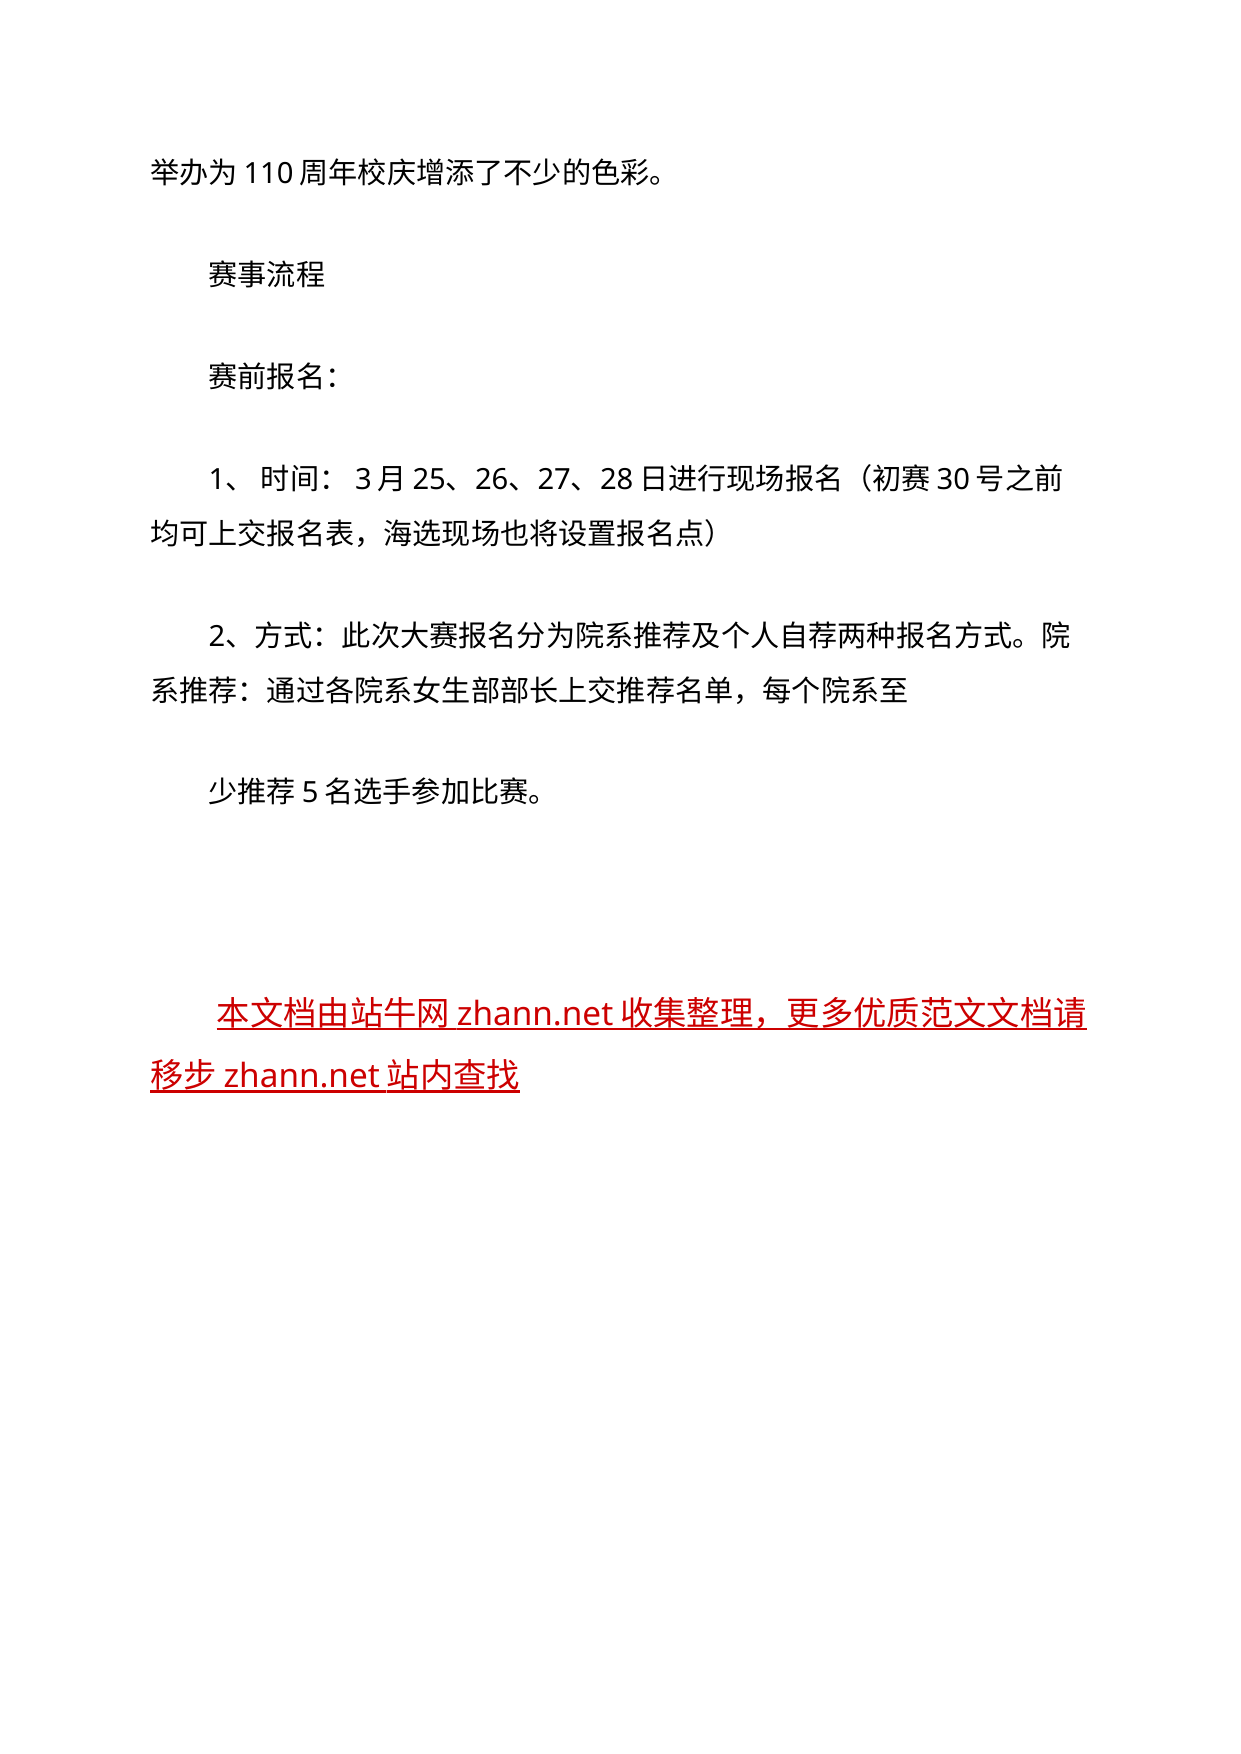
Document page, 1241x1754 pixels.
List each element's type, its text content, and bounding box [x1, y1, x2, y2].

text 赛前报名： [150, 354, 1090, 396]
text 1、 时间： 3月25、26、27、28日进行现场报名（初赛30号之前均可上交报名表，海选现场也将设置报名点） [150, 456, 1090, 553]
text 赛事流程 [150, 252, 1090, 294]
text 2、方式：此次大赛报名分为院系推荐及个人自荐两种报名方式。院系推荐：通过各院系女生部部长上交推荐名单，每个院系至 [150, 612, 1090, 709]
text 本文档由站牛网zhann.net收集整理，更多优质范文文档请移步zhann.net站内查找 [150, 986, 1090, 1098]
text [150, 150, 1090, 192]
text 少推荐5名选手参加比赛。 [150, 769, 1090, 811]
